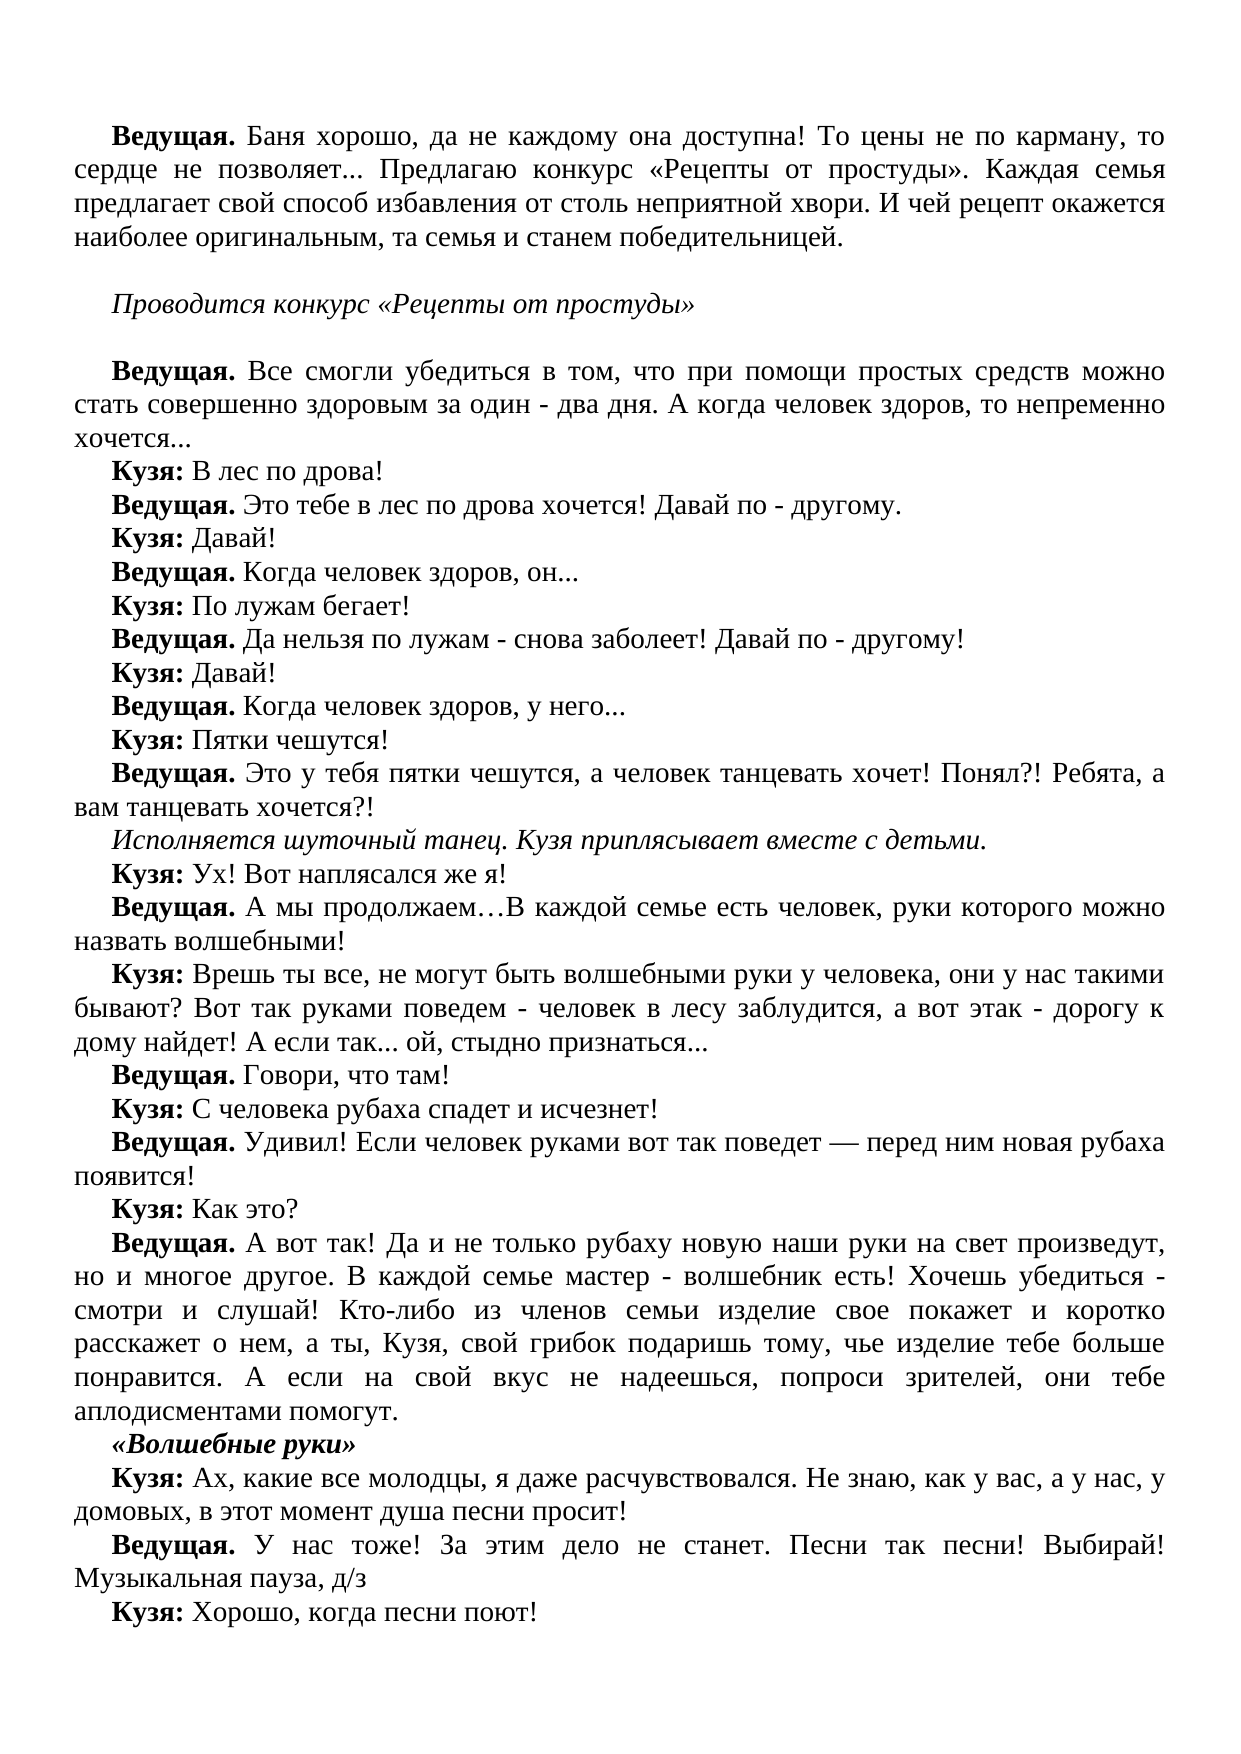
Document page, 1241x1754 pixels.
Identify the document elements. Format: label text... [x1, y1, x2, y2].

text «Волшебные руки» [74, 1426, 1167, 1460]
text Ведущая. Удивил! Если человек руками вот так поведет — перед ним новая рубаха появится! [74, 1124, 1167, 1191]
text Кузя: Давай! [74, 521, 1167, 554]
text Кузя: В лес по дрова! [74, 453, 1167, 487]
text Ведущая. У нас тоже! За этим дело не станет. Песни так песни! Выбирай! Музыкальная пауза, д/з [74, 1527, 1167, 1594]
text Ведущая. Говори, что там! [74, 1057, 1167, 1091]
text Ведущая. А вот так! Да и не только рубаху новую наши руки на свет произведут, но и многое другое. В каждой семье мастер - волшебник есть! Хочешь убедиться -смотри и слушай! Кто-либо из членов семьи изделие свое покажет и коротко расскажет о нем, а ты, Кузя, свой грибок подаришь тому, чье изделие тебе больше понравится. А если на свой вкус не надеешься, попроси зрителей, они тебе аплодисментами помогут. [74, 1225, 1167, 1426]
text Исполняется шуточный танец. Кузя приплясывает вместе с детьми. [74, 822, 1167, 856]
text Ведущая. Это тебе в лес по дрова хочется! Давай по - другому. [74, 487, 1167, 521]
text Ведущая. Когда человек здоров, у него... [74, 688, 1167, 722]
text Кузя: Хорошо, когда песни поют! [74, 1594, 1167, 1627]
text Кузя: Давай! [74, 655, 1167, 688]
text Кузя: С человека рубаха спадет и исчезнет! [74, 1091, 1167, 1124]
text Ведущая. Когда человек здоров, он... [74, 554, 1167, 588]
text Ведущая. А мы продолжаем…В каждой семье есть человек, руки которого можно назвать волшебными! [74, 889, 1167, 957]
text Кузя: Ух! Вот наплясался же я! [74, 856, 1167, 889]
text Кузя: Пятки чешутся! [74, 722, 1167, 755]
text Кузя: Как это? [74, 1191, 1167, 1225]
text Ведущая. Да нельзя по лужам - снова заболеет! Давай по - другому! [74, 621, 1167, 655]
text Кузя: Врешь ты все, не могут быть волшебными руки у человека, они у нас такими бывают? Вот так руками поведем - человек в лесу заблудится, а вот этак - дорогу к дому найдет! А если так... ой, стыдно признаться... [74, 957, 1167, 1057]
text Ведущая. Баня хорошо, да не каждому она доступна! То цены не по карману, то сердце не позволяет... Предлагаю конкурс «Рецепты от простуды». Каждая семья предлагает свой способ избавления от столь неприятной хвори. И чей рецепт окажется наиболее оригинальным, та семья и станем победительницей. [74, 118, 1167, 252]
text Кузя: По лужам бегает! [74, 588, 1167, 621]
text Кузя: Ах, какие все молодцы, я даже расчувствовался. Не знаю, как у вас, а у нас, у домовых, в этот момент душа песни просит! [74, 1460, 1167, 1527]
text Ведущая. Все смогли убедиться в том, что при помощи простых средств можно стать совершенно здоровым за один - два дня. А когда человек здоров, то непременно хочется... [74, 353, 1167, 453]
text Ведущая. Это у тебя пятки чешутся, а человек танцевать хочет! Понял?! Ребята, а вам танцевать хочется?! [74, 755, 1167, 822]
text Проводится конкурс «Рецепты от простуды» [74, 286, 1167, 319]
